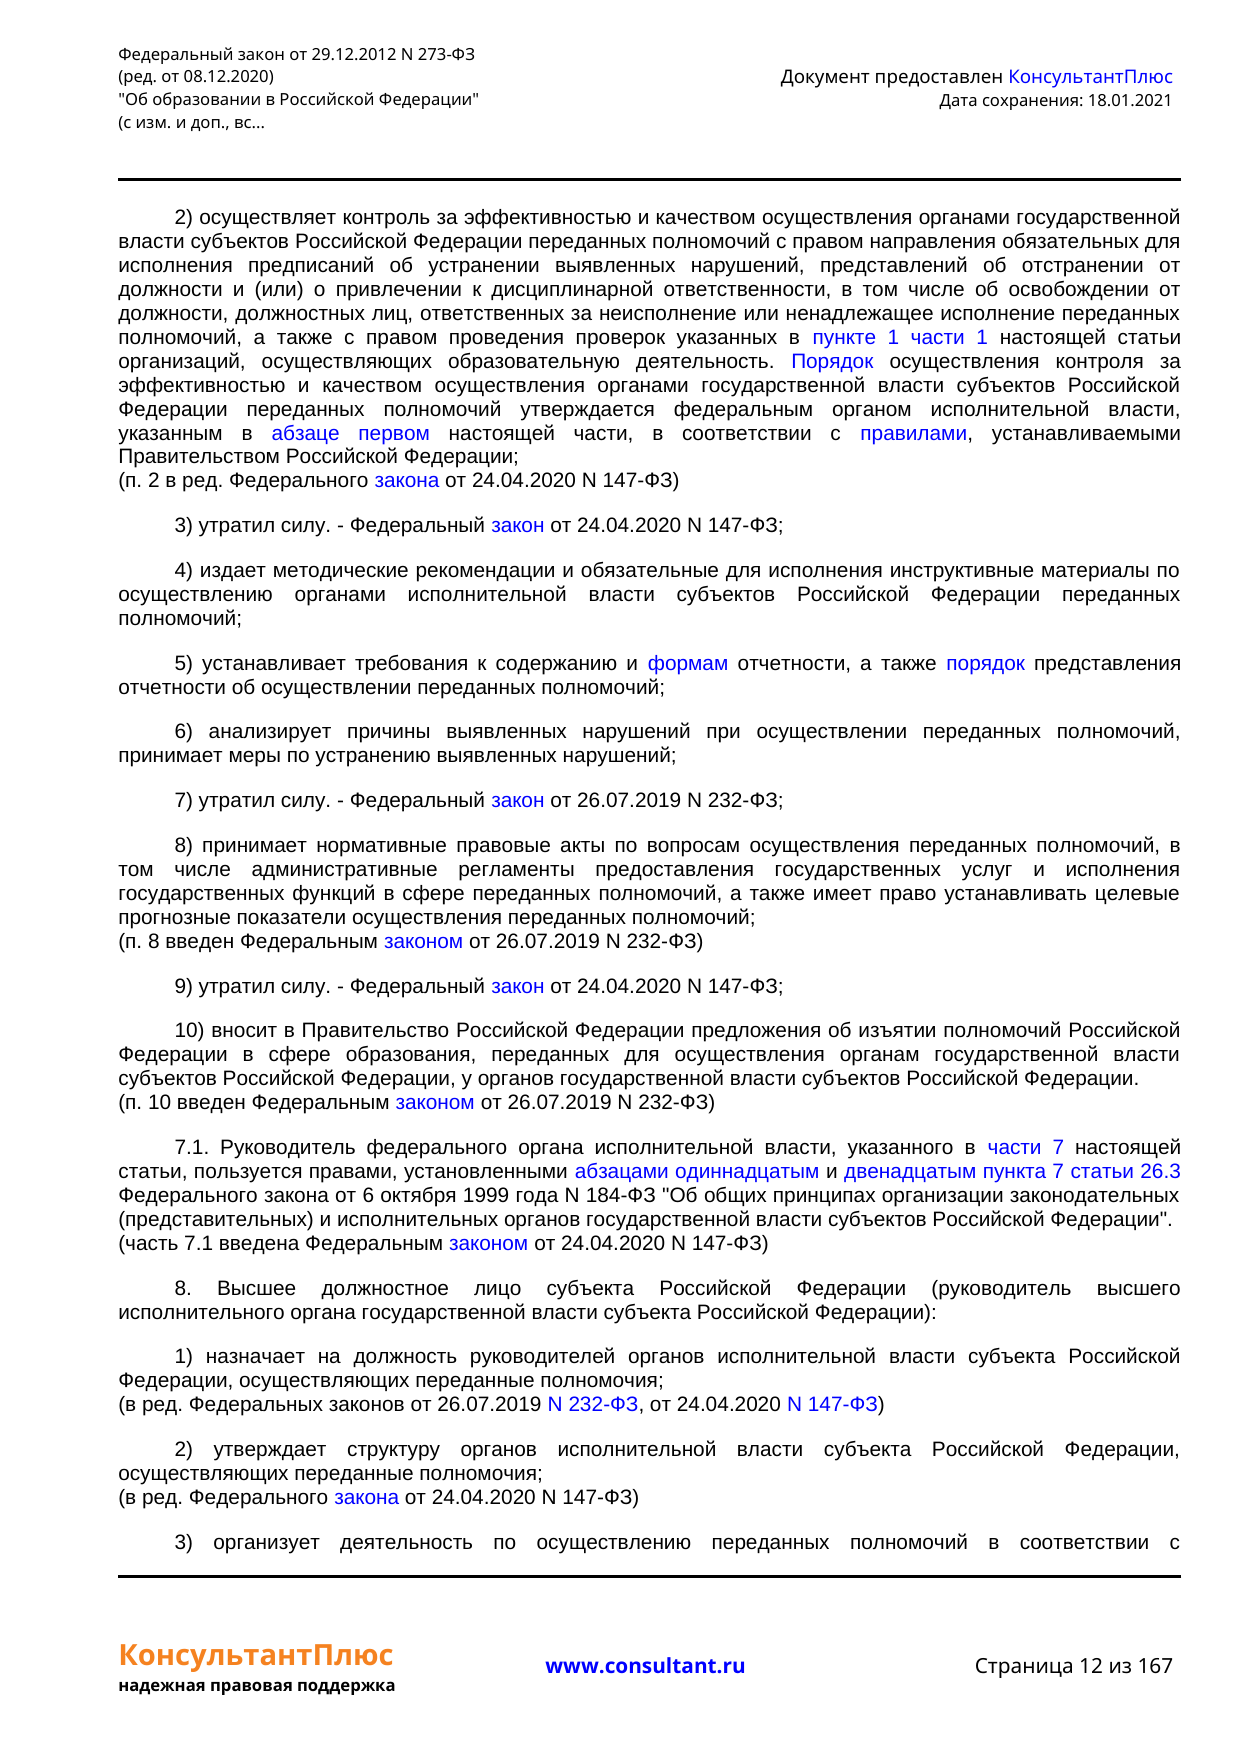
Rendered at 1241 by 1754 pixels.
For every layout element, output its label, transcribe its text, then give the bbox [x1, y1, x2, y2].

text 7) утратил силу. - Федеральный закон от 26.07.2019 N 232-ФЗ; [118, 788, 1181, 812]
text 3) утратил силу. - Федеральный закон от 24.04.2020 N 147-ФЗ; [118, 513, 1181, 537]
text 9) утратил силу. - Федеральный закон от 24.04.2020 N 147-ФЗ; [118, 973, 1181, 997]
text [118, 1530, 1181, 1554]
text 4) издает методические рекомендации и обязательные для исполнения инструктивные материалы по осуществлению органами исполнительной власти субъектов Российской Федерации переданных полномочий; [118, 558, 1181, 630]
text 5) устанавливает требования к содержанию и формам отчетности, а также порядок представления отчетности об осуществлении переданных полномочий; [118, 651, 1181, 698]
text 1) назначает на должность руководителей органов исполнительной власти субъекта Российской Федерации, осуществляющих переданные полномочия; [118, 1344, 1181, 1392]
text 2) утверждает структуру органов исполнительной власти субъекта Российской Федерации, осуществляющих переданные полномочия; [118, 1437, 1181, 1485]
text 6) анализирует причины выявленных нарушений при осуществлении переданных полномочий, принимает меры по устранению выявленных нарушений; [118, 719, 1181, 767]
text 7.1. Руководитель федерального органа исполнительной власти, указанного в части 7 настоящей статьи, пользуется правами, установленными абзацами одиннадцатым и двенадцатым пункта 7 статьи 26.3 Федерального закона от 6 октября 1999 года N 184-ФЗ "Об общих принципах организации законодательных (представительных) и исполнительных органов государственной власти субъектов Российской Федерации". [118, 1135, 1181, 1231]
text 8. Высшее должностное лицо субъекта Российской Федерации (руководитель высшего исполнительного органа государственной власти субъекта Российской Федерации): [118, 1276, 1181, 1323]
text (часть 7.1 введена Федеральным законом от 24.04.2020 N 147-ФЗ) [118, 1231, 1181, 1255]
text (в ред. Федерального закона от 24.04.2020 N 147-ФЗ) [118, 1485, 1181, 1509]
text (п. 8 введен Федеральным законом от 26.07.2019 N 232-ФЗ) [118, 929, 1181, 953]
text 2) осуществляет контроль за эффективностью и качеством осуществления органами государственной власти субъектов Российской Федерации переданных полномочий с правом направления обязательных для исполнения предписаний об устранении выявленных нарушений, представлений об отстранении от должности и (или) о привлечении к дисциплинарной ответственности, в том числе об освобождении от должности, должностных лиц, ответственных за неисполнение или ненадлежащее исполнение переданных полномочий, а также с правом проведения проверок указанных в пункте 1 части 1 настоящей статьи организаций, осуществляющих образовательную деятельность. Порядок осуществления контроля за эффективностью и качеством осуществления органами государственной власти субъектов Российской Федерации переданных полномочий утверждается федеральным органом исполнительной власти, указанным в абзаце первом настоящей части, в соответствии с правилами, устанавливаемыми Правительством Российской Федерации; [118, 205, 1181, 468]
text (п. 2 в ред. Федерального закона от 24.04.2020 N 147-ФЗ) [118, 468, 1181, 492]
text 8) принимает нормативные правовые акты по вопросам осуществления переданных полномочий, в том числе административные регламенты предоставления государственных услуг и исполнения государственных функций в сфере переданных полномочий, а также имеет право устанавливать целевые прогнозные показатели осуществления переданных полномочий; [118, 833, 1181, 929]
text 10) вносит в Правительство Российской Федерации предложения об изъятии полномочий Российской Федерации в сфере образования, переданных для осуществления органам государственной власти субъектов Российской Федерации, у органов государственной власти субъектов Российской Федерации. [118, 1018, 1181, 1090]
text (п. 10 введен Федеральным законом от 26.07.2019 N 232-ФЗ) [118, 1090, 1181, 1114]
text (в ред. Федеральных законов от 26.07.2019 N 232-ФЗ, от 24.04.2020 N 147-ФЗ) [118, 1392, 1181, 1416]
